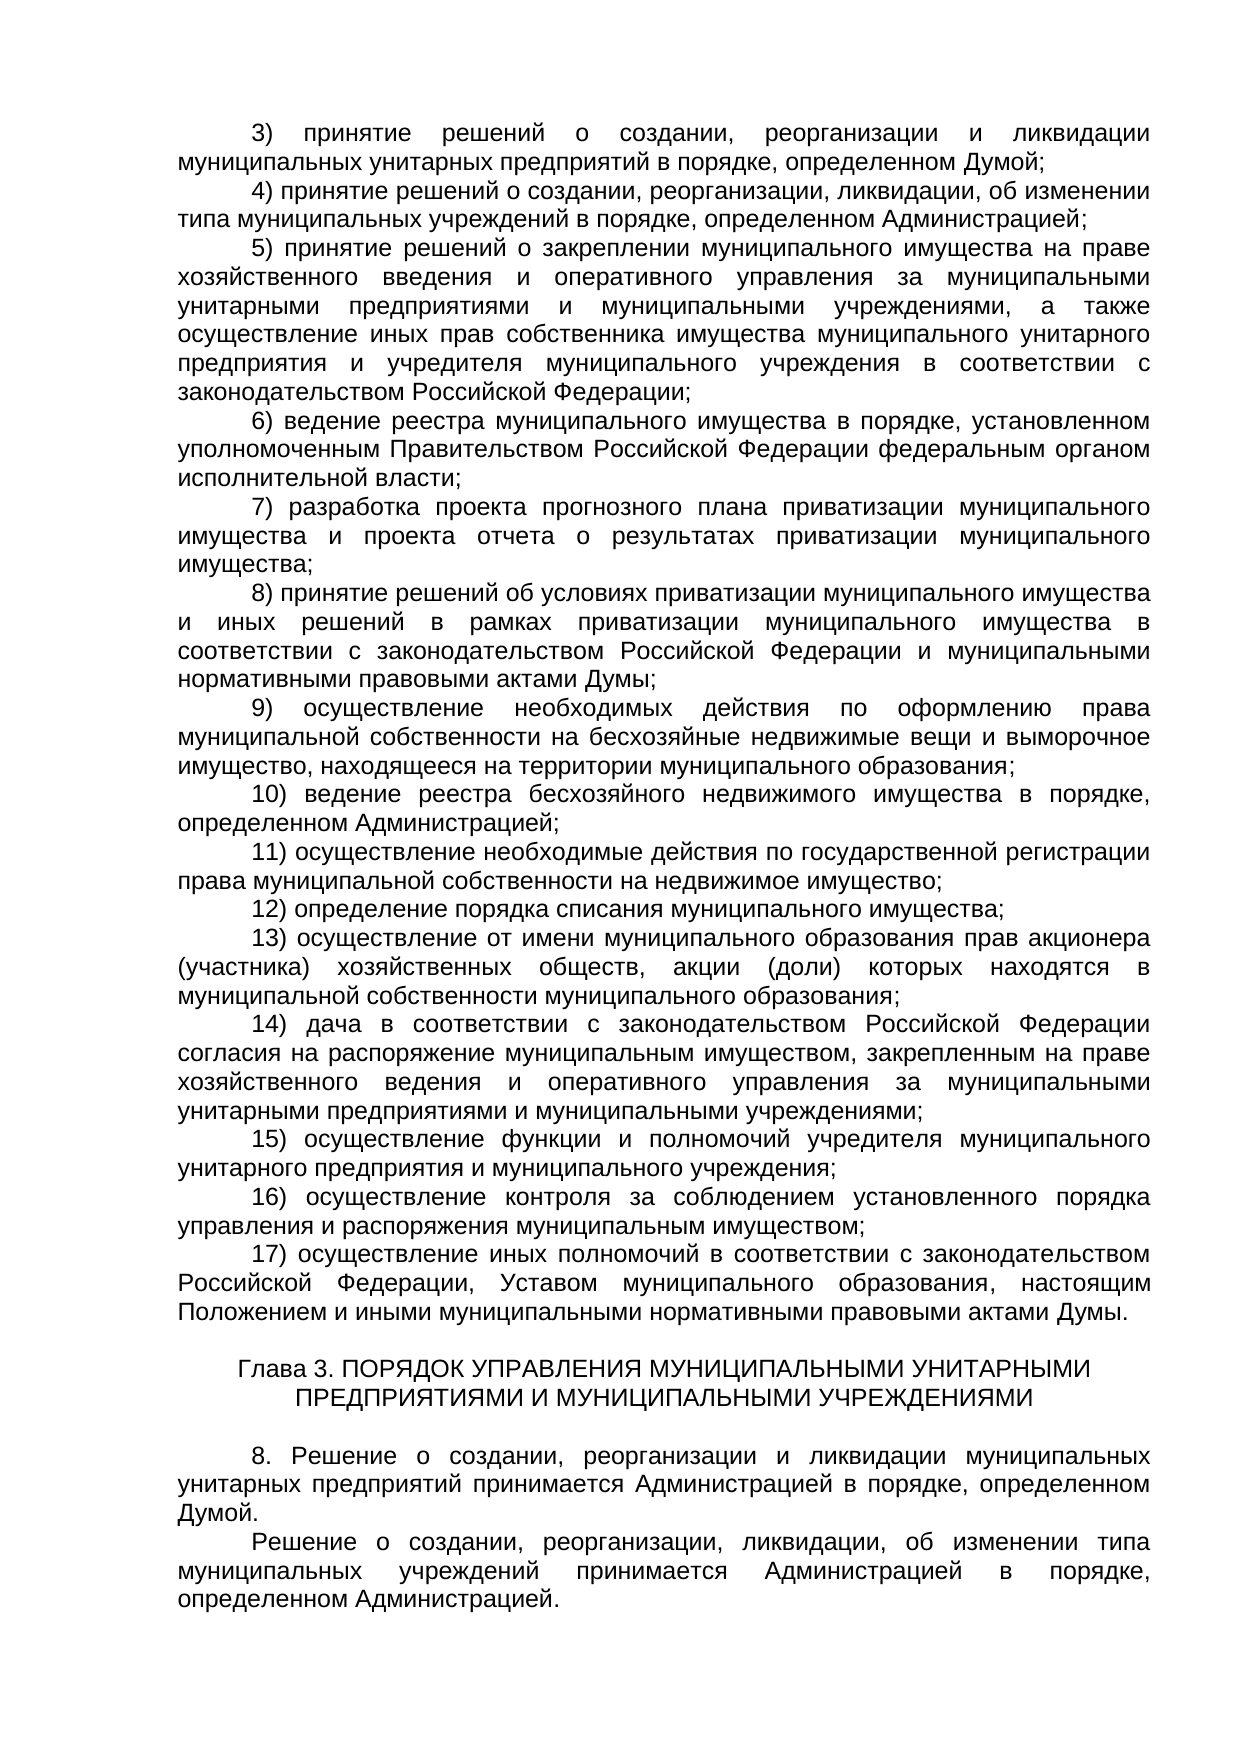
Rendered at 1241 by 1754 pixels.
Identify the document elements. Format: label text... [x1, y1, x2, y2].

text 16) осуществление контроля за соблюдением установленного порядка управления и распоряжения муниципальным имуществом; [177, 1182, 1152, 1239]
text 5) принятие решений о закреплении муниципального имущества на праве хозяйственного введения и оперативного управления за муниципальными унитарными предприятиями и муниципальными учреждениями, а также осуществление иных прав собственника имущества муниципального унитарного предприятия и учредителя муниципального учреждения в соответствии с законодательством Российской Федерации; [177, 233, 1152, 406]
text 4) принятие решений о создании, реорганизации, ликвидации, об изменении типа муниципальных учреждений в порядке, определенном Администрацией; [177, 176, 1152, 233]
text Решение о создании, реорганизации, ликвидации, об изменении типа муниципальных учреждений принимается Администрацией в порядке, определенном Администрацией. [177, 1527, 1152, 1613]
text 6) ведение реестра муниципального имущества в порядке, установленном уполномоченным Правительством Российской Федерации федеральным органом исполнительной власти; [177, 406, 1152, 492]
text 8) принятие решений об условиях приватизации муниципального имущества и иных решений в рамках приватизации муниципального имущества в соответствии с законодательством Российской Федерации и муниципальными нормативными правовыми актами Думы; [177, 578, 1152, 693]
text 10) ведение реестра бесхозяйного недвижимого имущества в порядке, определенном Администрацией; [177, 779, 1152, 837]
text 11) осуществление необходимые действия по государственной регистрации права муниципальной собственности на недвижимое имущество; [177, 837, 1152, 894]
text 15) осуществление функции и полномочий учредителя муниципального унитарного предприятия и муниципального учреждения; [177, 1124, 1152, 1182]
text Глава 3. ПОРЯДОК УПРАВЛЕНИЯ МУНИЦИПАЛЬНЫМИ УНИТАРНЫМИ ПРЕДПРИЯТИЯМИ И МУНИЦИПАЛЬНЫМИ УЧРЕЖДЕНИЯМИ [177, 1354, 1152, 1412]
text 14) дача в соответствии с законодательством Российской Федерации согласия на распоряжение муниципальным имуществом, закрепленным на праве хозяйственного ведения и оперативного управления за муниципальными унитарными предприятиями и муниципальными учреждениями; [177, 1009, 1152, 1124]
text 9) осуществление необходимых действия по оформлению права муниципальной собственности на бесхозяйные недвижимые вещи и выморочное имущество, находящееся на территории муниципального образования; [177, 693, 1152, 779]
text 7) разработка проекта прогнозного плана приватизации муниципального имущества и проекта отчета о результатах приватизации муниципального имущества; [177, 492, 1152, 578]
text 8. Решение о создании, реорганизации и ликвидации муниципальных унитарных предприятий принимается Администрацией в порядке, определенном Думой. [177, 1441, 1152, 1527]
text 17) осуществление иных полномочий в соответствии с законодательством Российской Федерации, Уставом муниципального образования, настоящим Положением и иными муниципальными нормативными правовыми актами Думы. [177, 1239, 1152, 1326]
text 3) принятие решений о создании, реорганизации и ликвидации муниципальных унитарных предприятий в порядке, определенном Думой; [177, 118, 1152, 176]
text 12) определение порядка списания муниципального имущества; [177, 894, 1152, 923]
text 13) осуществление от имени муниципального образования прав акционера (участника) хозяйственных обществ, акции (доли) которых находятся в муниципальной собственности муниципального образования; [177, 923, 1152, 1009]
